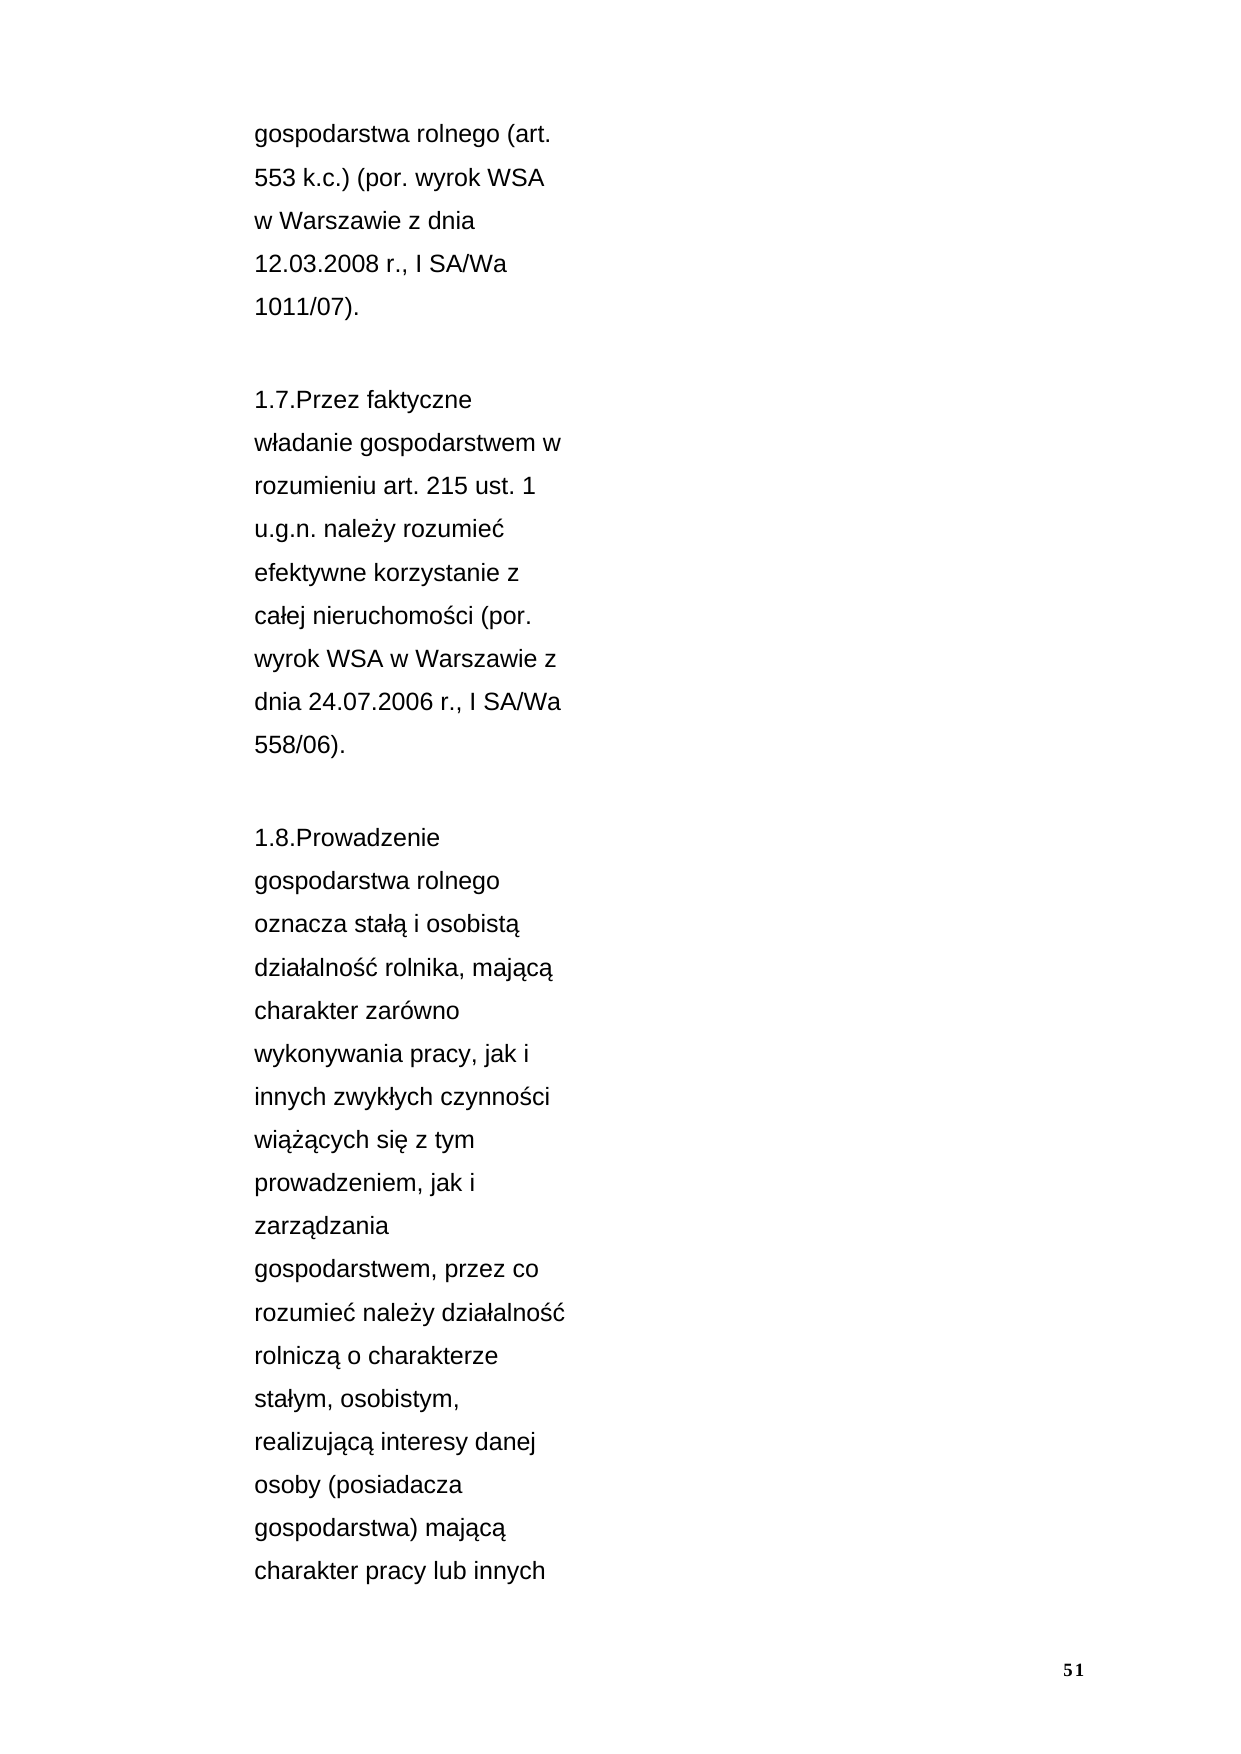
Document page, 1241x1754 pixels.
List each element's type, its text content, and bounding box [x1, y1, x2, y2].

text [254, 823, 566, 1585]
text 1.7.Przez faktyczne władanie gospodarstwem w rozumieniu art. 215 ust. 1 u.g.n. należy rozumieć efektywne korzystanie z całej nieruchomości (por. wyrok WSA w Warszawie z dnia 24.07.2006 r., I SA/Wa 558/06). [254, 385, 566, 759]
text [254, 119, 566, 321]
